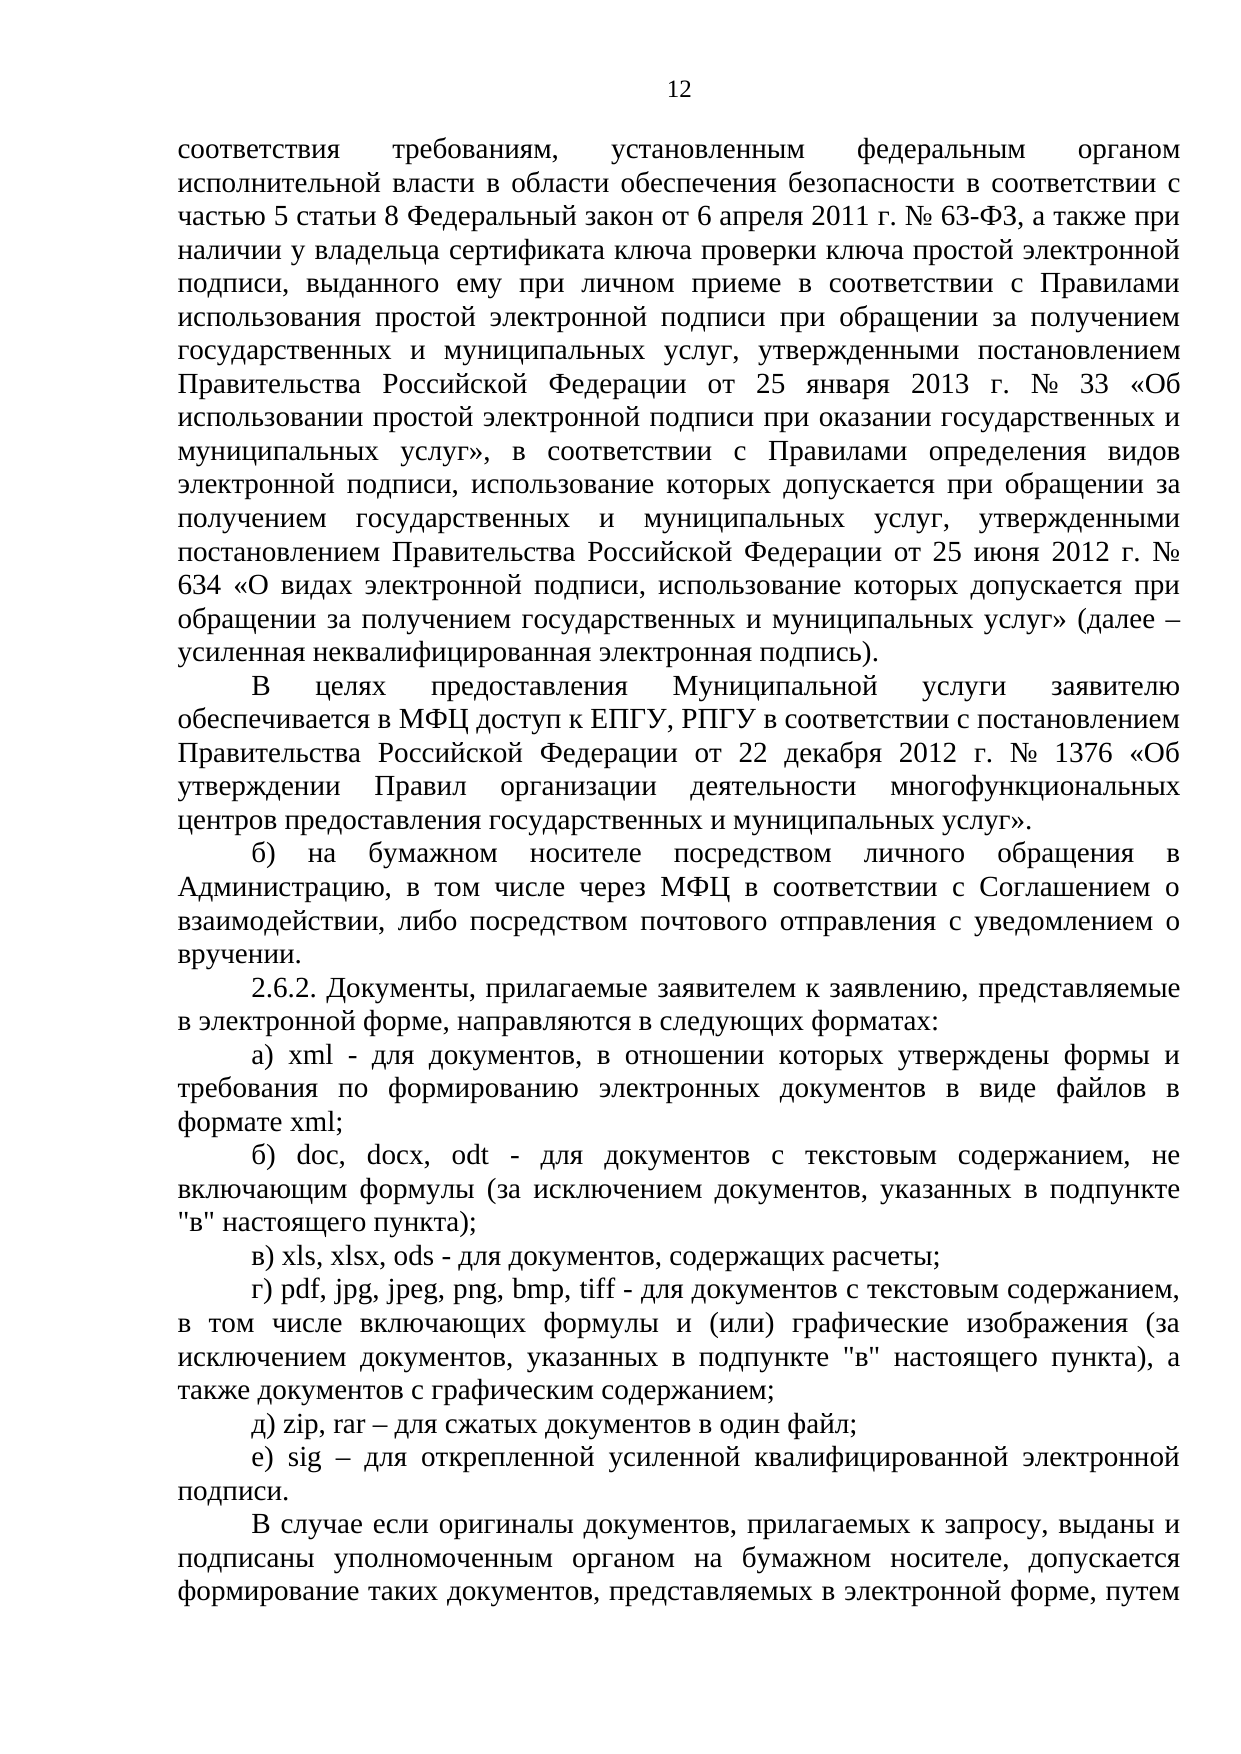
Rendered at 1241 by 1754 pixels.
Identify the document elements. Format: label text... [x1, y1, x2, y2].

text 2.6.2. Документы, прилагаемые заявителем к заявлению, представляемые в электронной форме, направляются в следующих форматах: [177, 970, 1181, 1037]
text б) на бумажном носителе посредством личного обращения в Администрацию, в том числе через МФЦ в соответствии с Соглашением о взаимодействии, либо посредством почтового отправления с уведомлением о вручении. [177, 836, 1181, 970]
text В целях предоставления Муниципальной услуги заявителю обеспечивается в МФЦ доступ к ЕПГУ, РПГУ в соответствии с постановлением Правительства Российской Федерации от 22 декабря 2012 г. № 1376 «Об утверждении Правил организации деятельности многофункциональных центров предоставления государственных и муниципальных услуг». [177, 668, 1181, 836]
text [177, 131, 1181, 668]
text б) doc, docx, odt - для документов с текстовым содержанием, не включающим формулы (за исключением документов, указанных в подпункте "в" настоящего пункта); [177, 1137, 1181, 1238]
text е) sig – для открепленной усиленной квалифицированной электронной подписи. [177, 1439, 1181, 1506]
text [177, 1506, 1181, 1607]
text а) xml - для документов, в отношении которых утверждены формы и требования по формированию электронных документов в виде файлов в формате xml; [177, 1037, 1181, 1137]
text д) zip, rar – для сжатых документов в один файл; [177, 1406, 1181, 1439]
text в) xls, xlsx, ods - для документов, содержащих расчеты; [177, 1238, 1181, 1272]
text г) pdf, jpg, jpeg, png, bmp, tiff - для документов с текстовым содержанием, в том числе включающих формулы и (или) графические изображения (за исключением документов, указанных в подпункте "в" настоящего пункта), а также документов с графическим содержанием; [177, 1272, 1181, 1406]
